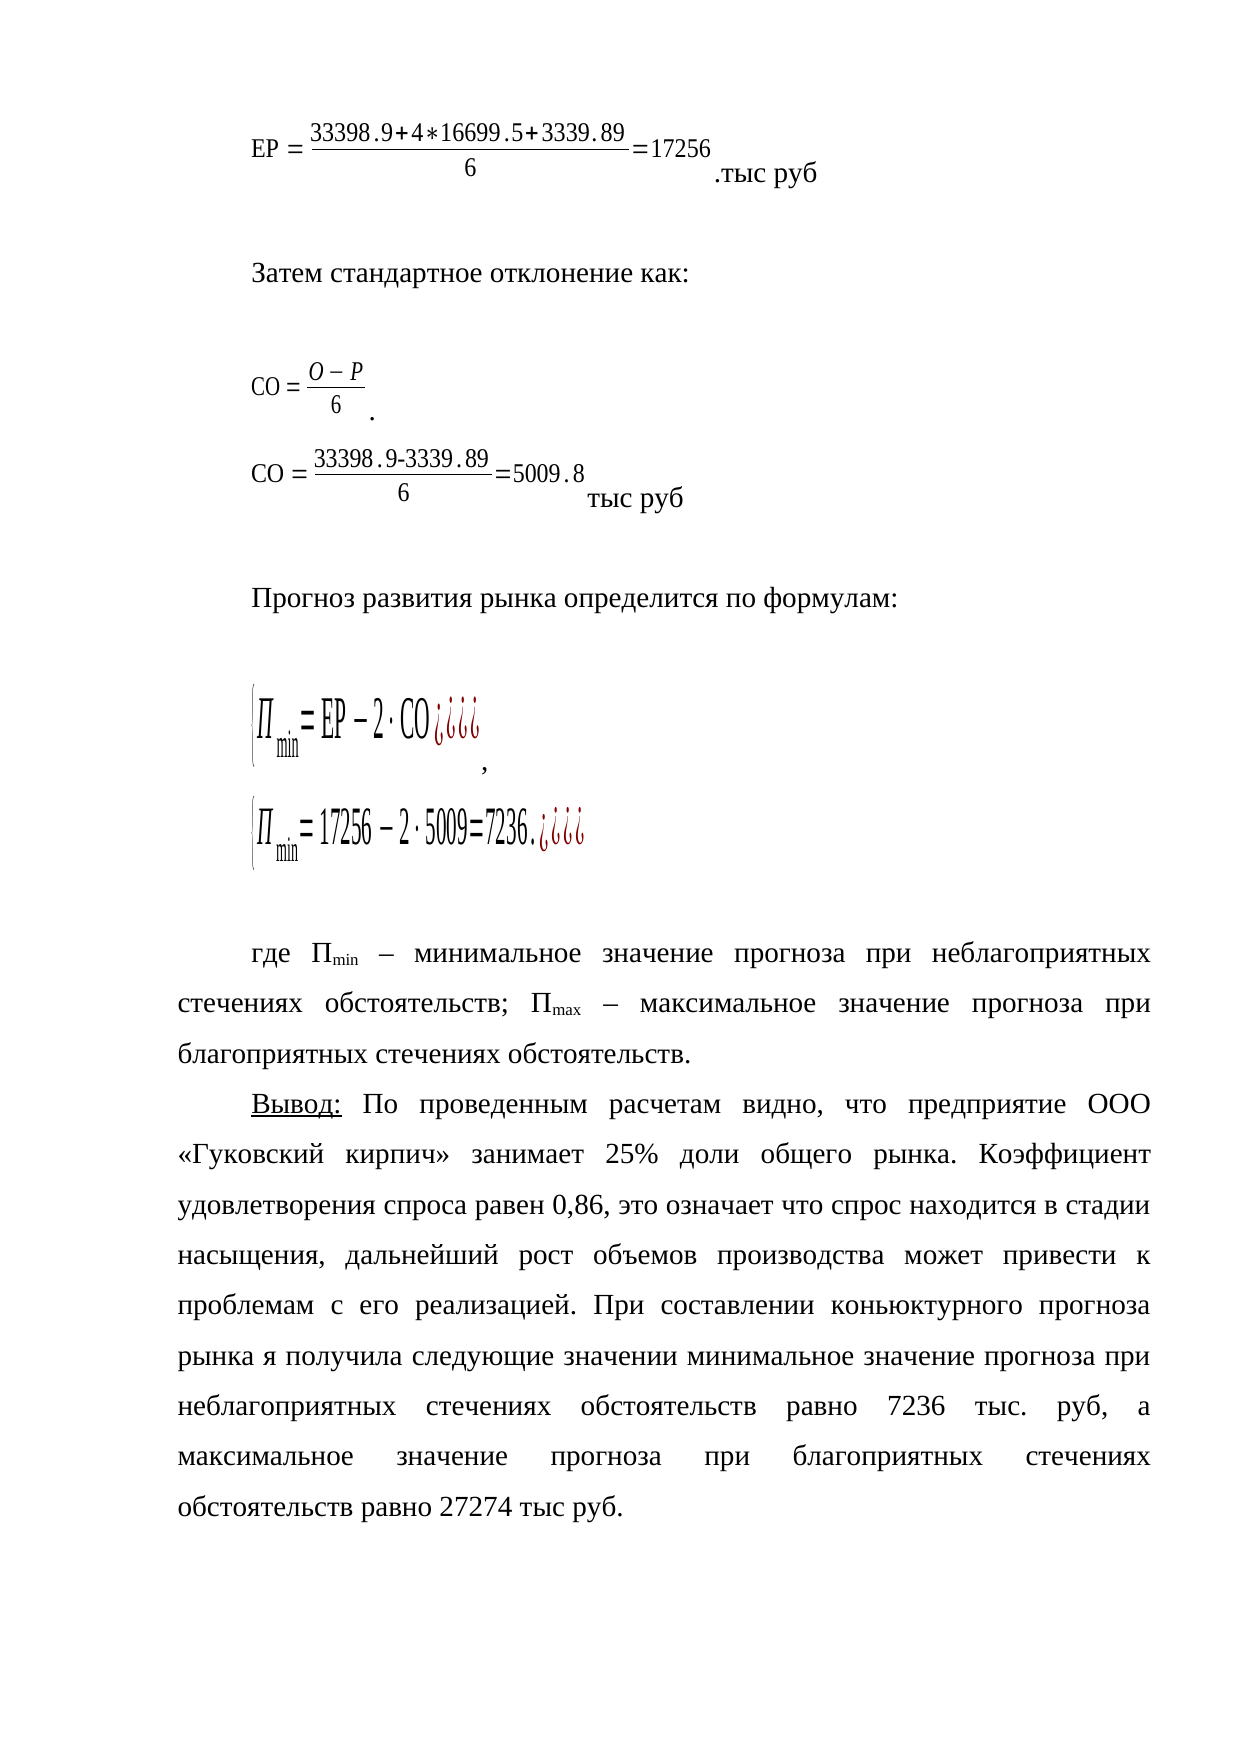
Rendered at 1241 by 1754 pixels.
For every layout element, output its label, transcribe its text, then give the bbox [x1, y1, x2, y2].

text Прогноз развития рынка определится по формулам: [177, 581, 1152, 614]
text где Пmin – минимальное значение прогноза при неблагоприятных стечениях обстоятельств; Пmax – максимальное значение прогноза при благоприятных стечениях обстоятельств. [177, 935, 1152, 1069]
text Затем стандартное отклонение как: [177, 256, 1152, 289]
text тыс руб [177, 443, 1152, 513]
text . [177, 356, 1152, 426]
text , [177, 681, 1152, 777]
text .тыс руб [177, 118, 1152, 188]
text Вывод: По проведенным расчетам видно, что предприятие ООО «Гуковский кирпич» занимает 25% доли общего рынка. Коэффициент удовлетворения спроса равен 0,86, это означает что спрос находится в стадии насыщения, дальнейший рост объемов производства может привести к проблемам с его реализацией. При составлении коньюктурного прогноза рынка я получила следующие значении минимальное значение прогноза при неблагоприятных стечениях обстоятельств равно 7236 тыс. руб, а максимальное значение прогноза при благоприятных стечениях обстоятельств равно 27274 тыс руб. [177, 1086, 1152, 1522]
